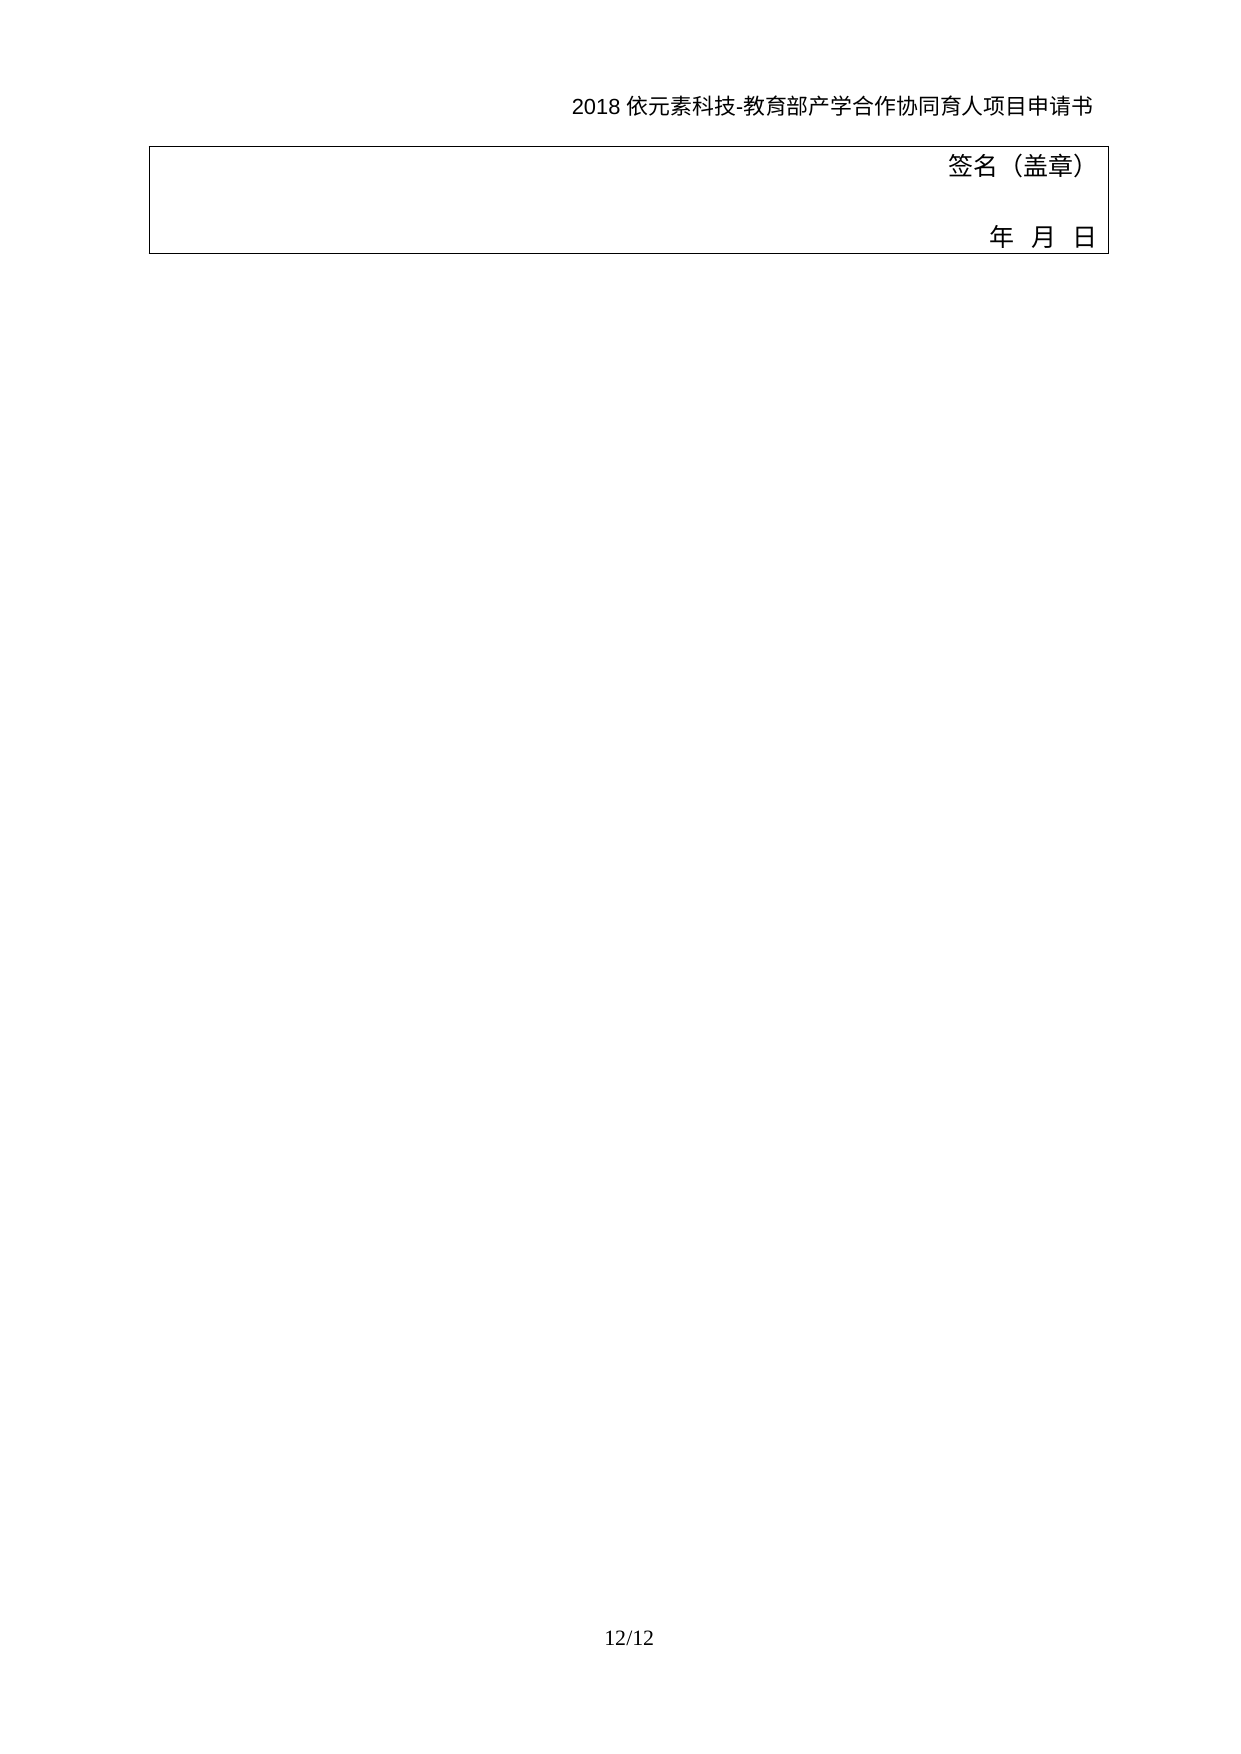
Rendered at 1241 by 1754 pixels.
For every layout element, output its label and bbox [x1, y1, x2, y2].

table_cell [150, 147, 1108, 253]
